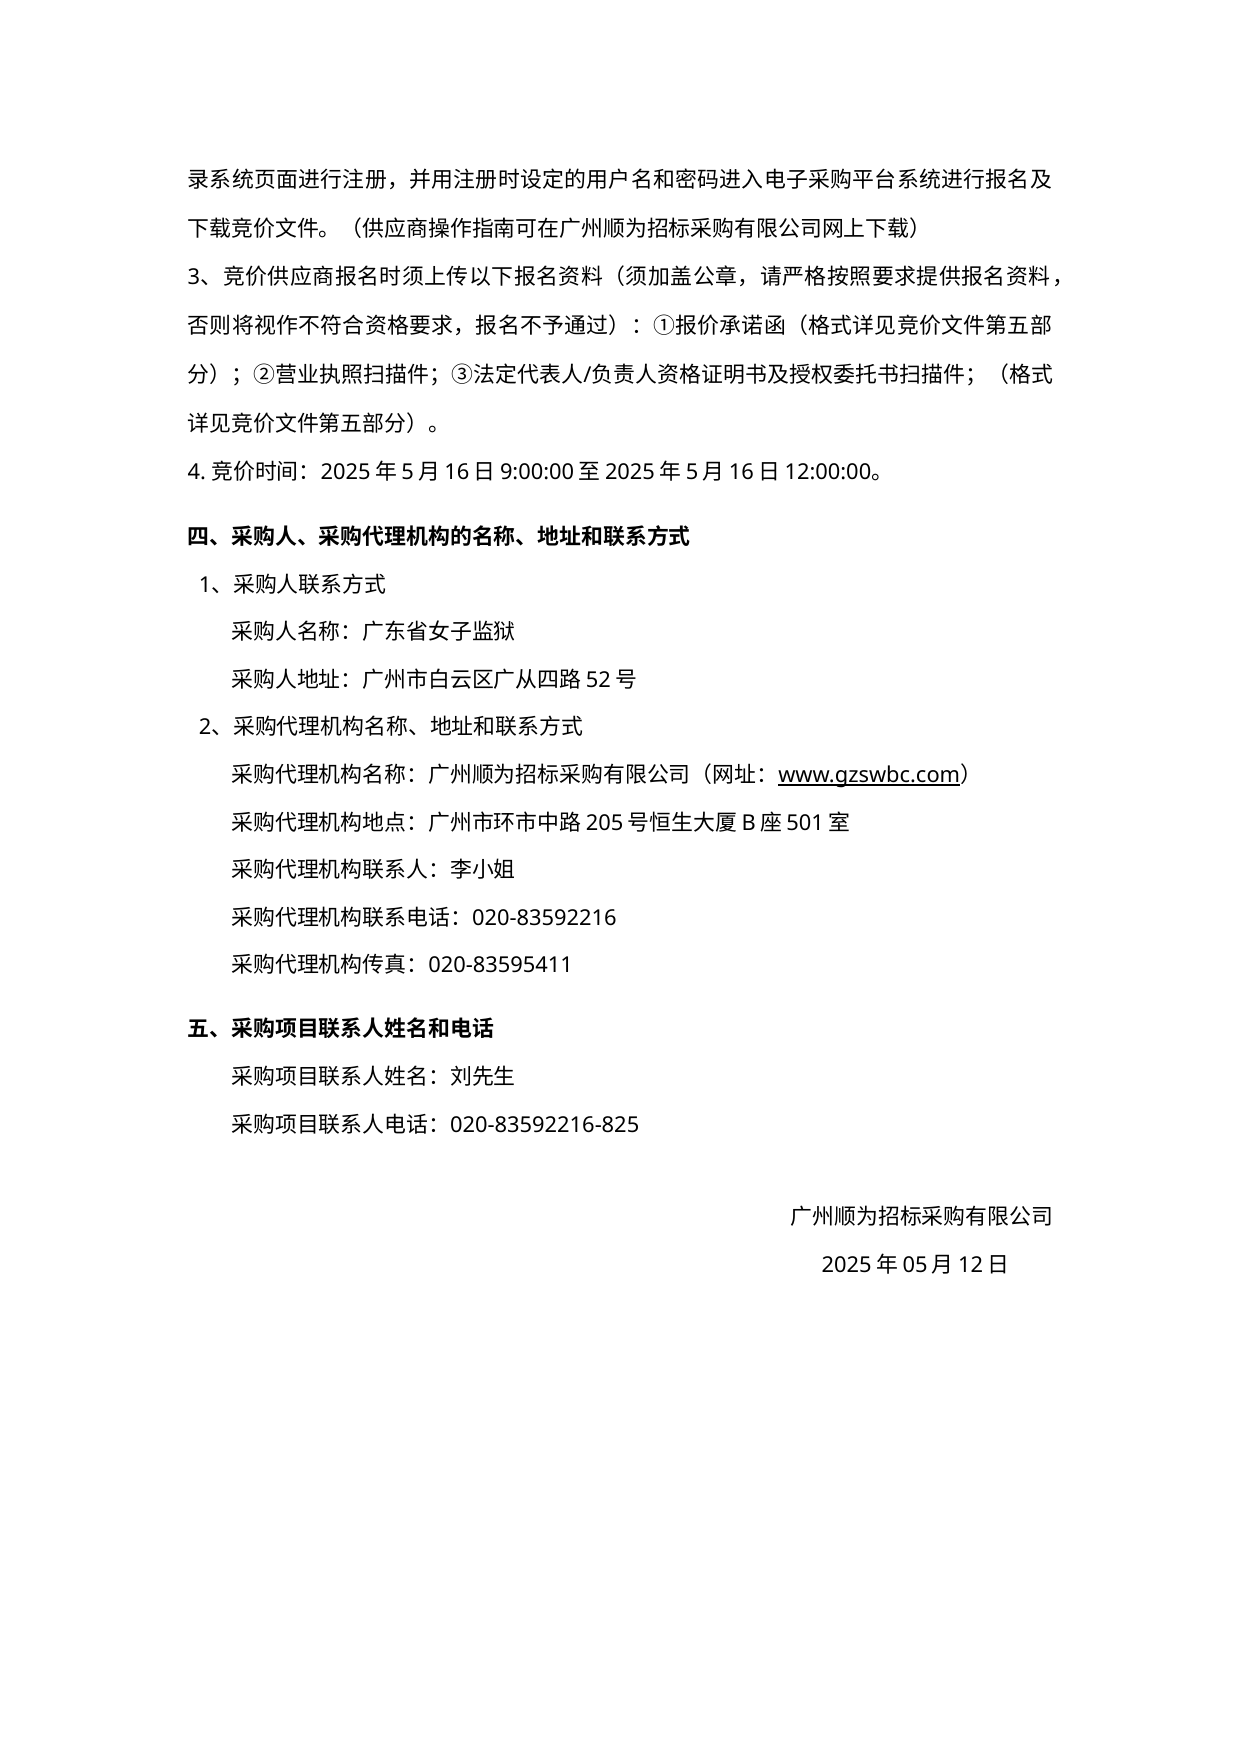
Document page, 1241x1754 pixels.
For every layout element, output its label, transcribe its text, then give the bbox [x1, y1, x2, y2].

text 采购项目联系人电话：020-83592216-825 [187, 1107, 1053, 1139]
text 五、采购项目联系人姓名和电话 [187, 1011, 1053, 1043]
text 四、采购人、采购代理机构的名称、地址和联系方式 [187, 518, 1053, 551]
text 2025年05月12日 [187, 1247, 1009, 1278]
text 采购代理机构名称：广州顺为招标采购有限公司（网址：www.gzswbc.com） [187, 757, 1053, 789]
text 4. 竞价时间：2025年5月16日9:00:00至2025年5月16日12:00:00。 [187, 454, 1053, 486]
text 采购项目联系人姓名：刘先生 [187, 1059, 1053, 1091]
text 3、竞价供应商报名时须上传以下报名资料（须加盖公章，请严格按照要求提供报名资料，否则将视作不符合资格要求，报名不予通过）：①报价承诺函（格式详见竞价文件第五部分）；②营业执照扫描件；③法定代表人/负责人资格证明书及授权委托书扫描件；（格式详见竞价文件第五部分）。 [187, 259, 1053, 438]
text 1、采购人联系方式 [187, 567, 1053, 598]
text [187, 162, 1053, 243]
text 采购代理机构联系电话：020-83592216 [187, 899, 1053, 931]
text 采购代理机构联系人：李小姐 [187, 852, 1053, 884]
text 2、采购代理机构名称、地址和联系方式 [187, 709, 1053, 741]
text 采购代理机构地点：广州市环市中路205号恒生大厦B座501室 [187, 804, 1053, 836]
text 采购人地址：广州市白云区广从四路52号 [187, 662, 1053, 693]
text 广州顺为招标采购有限公司 [208, 1199, 1053, 1231]
text 采购代理机构传真：020-83595411 [187, 947, 1053, 979]
text 采购人名称：广东省女子监狱 [187, 614, 1053, 646]
